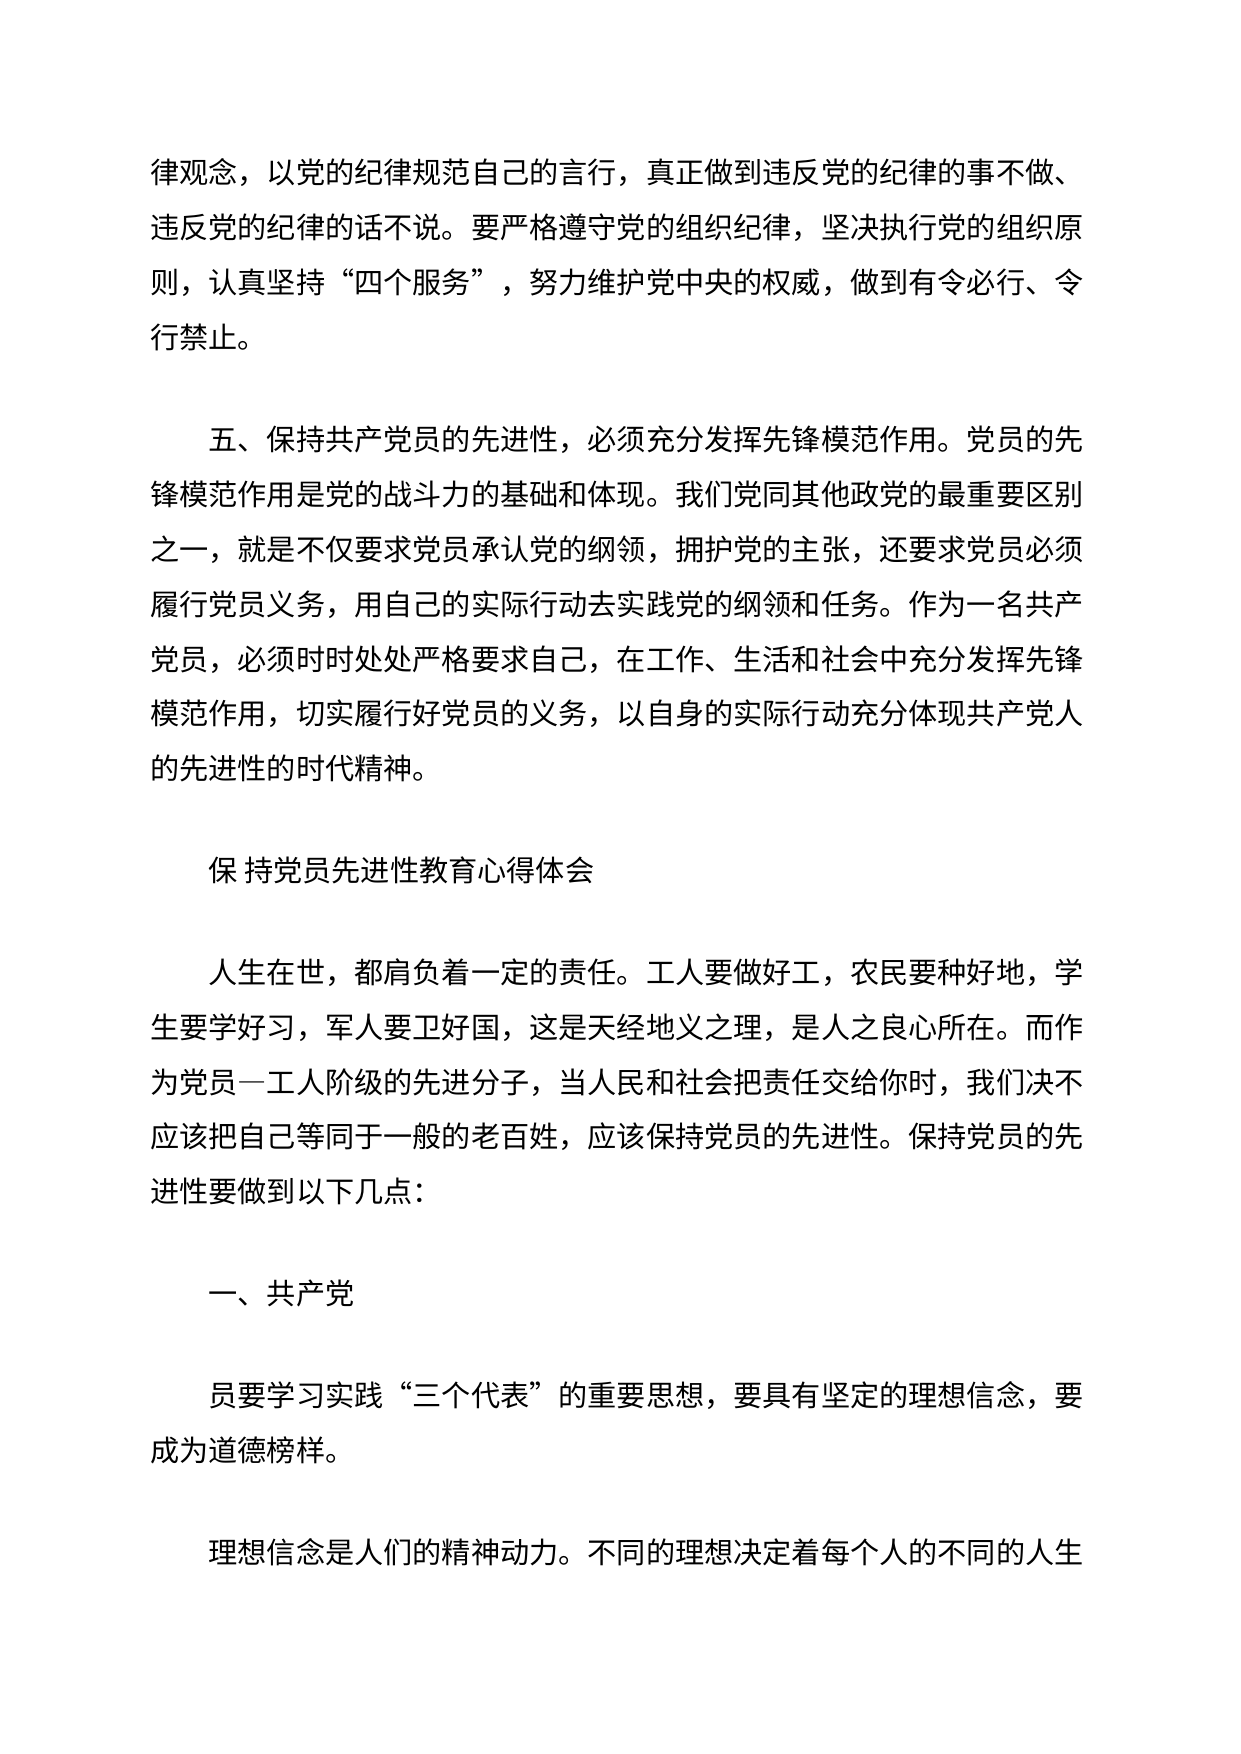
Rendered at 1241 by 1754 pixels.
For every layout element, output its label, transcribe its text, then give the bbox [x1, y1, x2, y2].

text 五、保持共产党员的先进性，必须充分发挥先锋模范作用。党员的先锋模范作用是党的战斗力的基础和体现。我们党同其他政党的最重要区别之一，就是不仅要求党员承认党的纲领，拥护党的主张，还要求党员必须履行党员义务，用自己的实际行动去实践党的纲领和任务。作为一名共产党员，必须时时处处严格要求自己，在工作、生活和社会中充分发挥先锋模范作用，切实履行好党员的义务，以自身的实际行动充分体现共产党人的先进性的时代精神。 [150, 416, 1090, 788]
text 保 持党员先进性教育心得体会 [150, 848, 1090, 890]
text 人生在世，都肩负着一定的责任。工人要做好工，农民要种好地，学生要学好习，军人要卫好国，这是天经地义之理，是人之良心所在。而作为党员—工人阶级的先进分子，当人民和社会把责任交给你时，我们决不应该把自己等同于一般的老百姓，应该保持党员的先进性。保持党员的先进性要做到以下几点： [150, 949, 1090, 1211]
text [150, 1529, 1090, 1571]
text 一、共产党 [150, 1271, 1090, 1313]
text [150, 150, 1090, 357]
text 员要学习实践“三个代表”的重要思想，要具有坚定的理想信念，要成为道德榜样。 [150, 1372, 1090, 1470]
